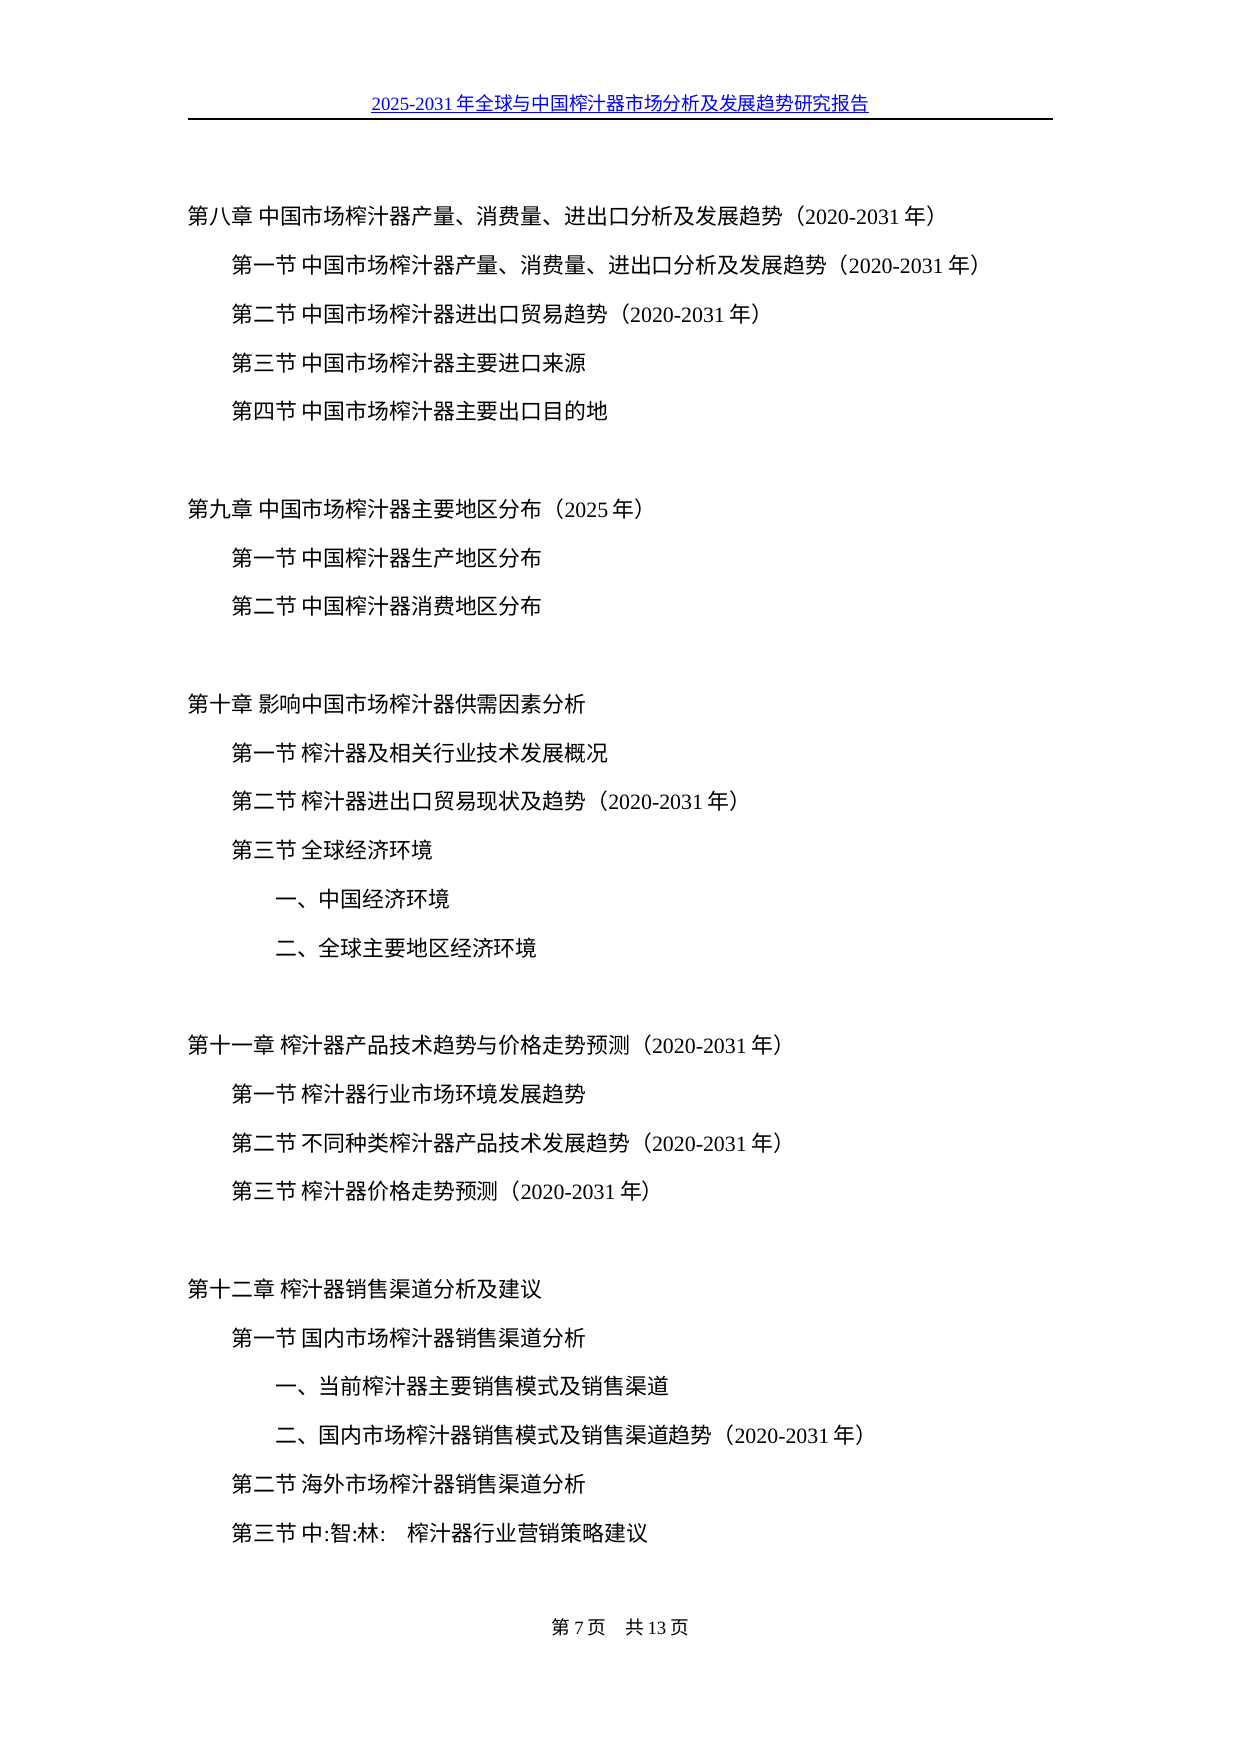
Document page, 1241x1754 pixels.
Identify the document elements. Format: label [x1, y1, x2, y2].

text [187, 150, 1053, 1548]
